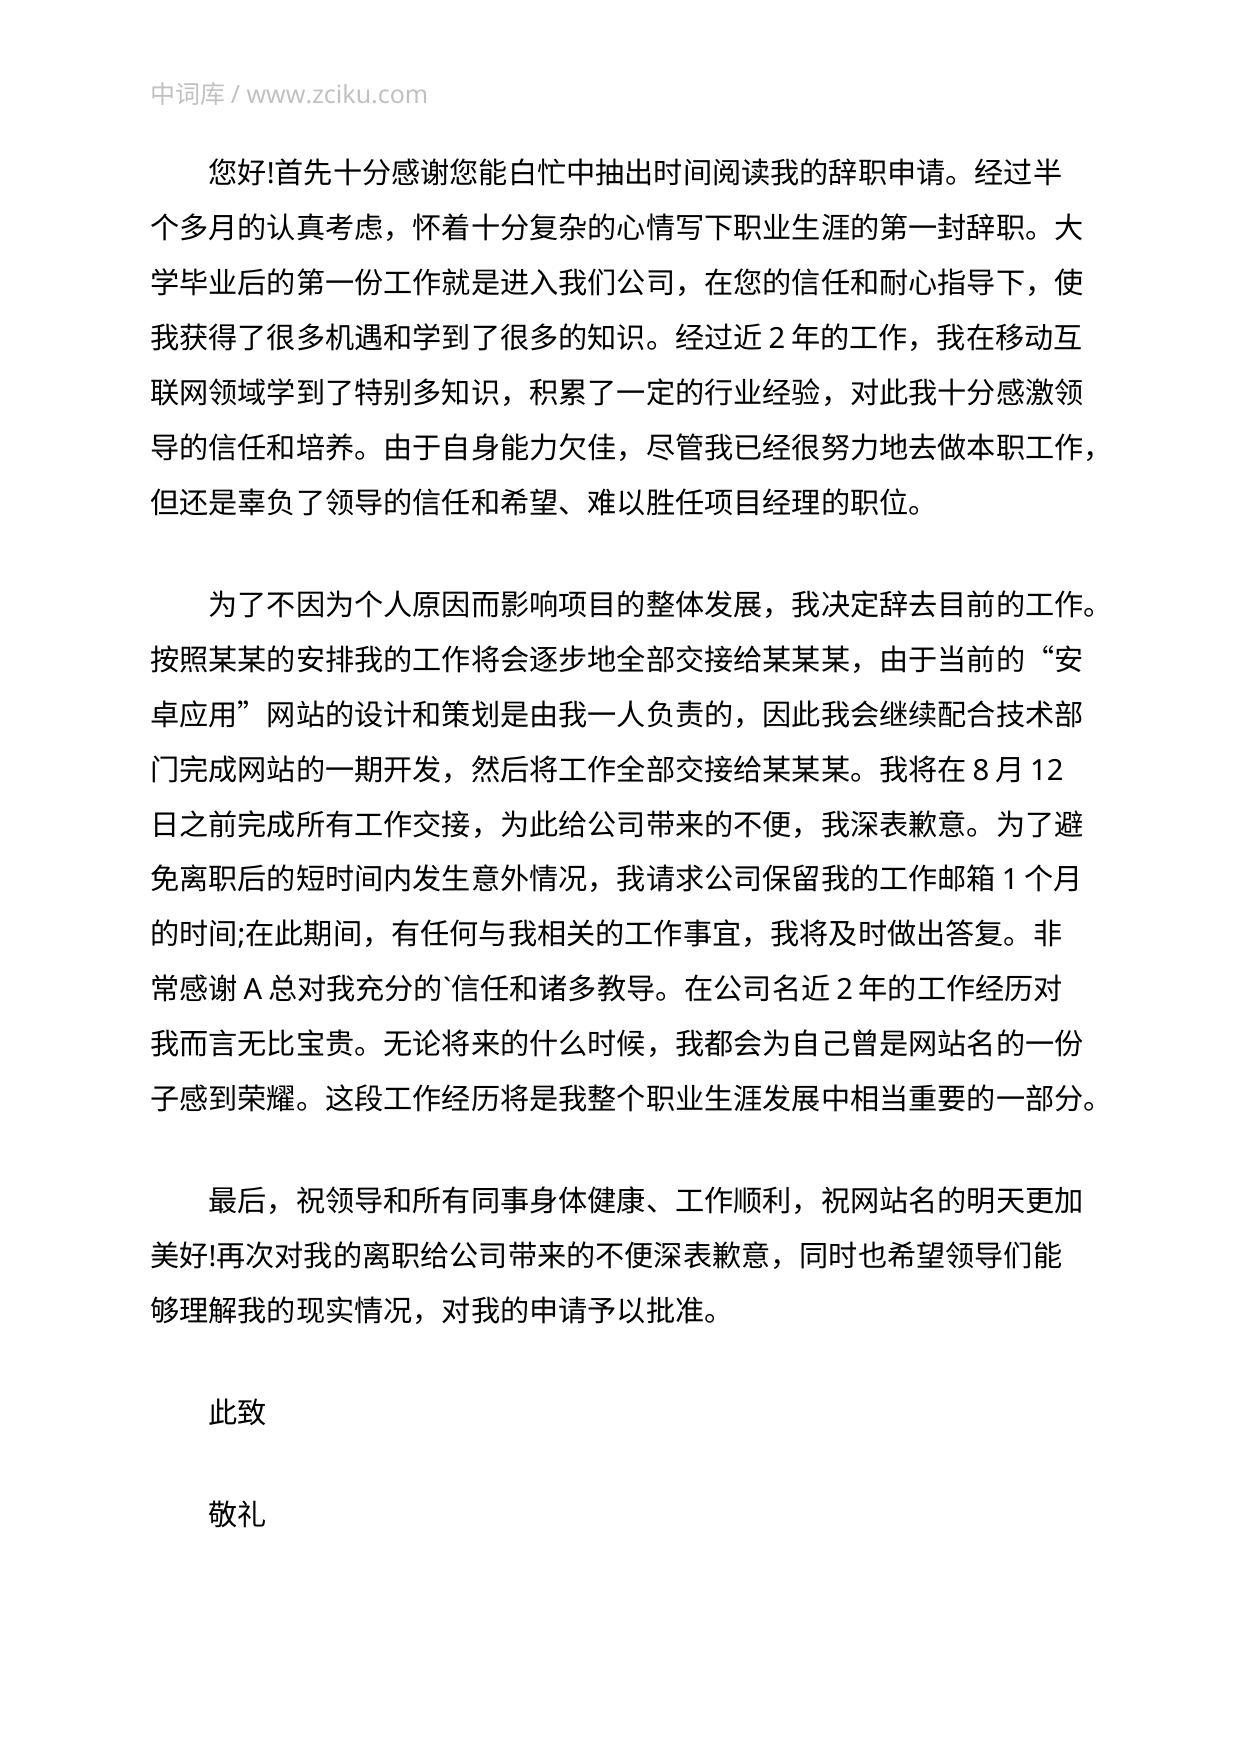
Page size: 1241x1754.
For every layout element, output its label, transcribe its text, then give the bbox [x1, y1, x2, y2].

text 最后，祝领导和所有同事身体健康、工作顺利，祝网站名的明天更加美好!再次对我的离职给公司带来的不便深表歉意，同时也希望领导们能够理解我的现实情况，对我的申请予以批准。 [150, 1178, 1090, 1330]
text 此致 [150, 1389, 1090, 1432]
text 敬礼 [150, 1491, 1090, 1533]
text 为了不因为个人原因而影响项目的整体发展，我决定辞去目前的工作。按照某某的安排我的工作将会逐步地全部交接给某某某，由于当前的“安卓应用”网站的设计和策划是由我一人负责的，因此我会继续配合技术部门完成网站的一期开发，然后将工作全部交接给某某某。我将在8月12日之前完成所有工作交接，为此给公司带来的不便，我深表歉意。为了避免离职后的短时间内发生意外情况，我请求公司保留我的工作邮箱1个月的时间;在此期间，有任何与我相关的工作事宜，我将及时做出答复。非常感谢A总对我充分的`信任和诸多教导。在公司名近2年的工作经历对我而言无比宝贵。无论将来的什么时候，我都会为自己曾是网站名的一份子感到荣耀。这段工作经历将是我整个职业生涯发展中相当重要的一部分。 [150, 581, 1090, 1118]
text 您好!首先十分感谢您能白忙中抽出时间阅读我的辞职申请。经过半个多月的认真考虑，怀着十分复杂的心情写下职业生涯的第一封辞职。大学毕业后的第一份工作就是进入我们公司，在您的信任和耐心指导下，使我获得了很多机遇和学到了很多的知识。经过近2年的工作，我在移动互联网领域学到了特别多知识，积累了一定的行业经验，对此我十分感激领导的信任和培养。由于自身能力欠佳，尽管我已经很努力地去做本职工作，但还是辜负了领导的信任和希望、难以胜任项目经理的职位。 [150, 150, 1090, 522]
